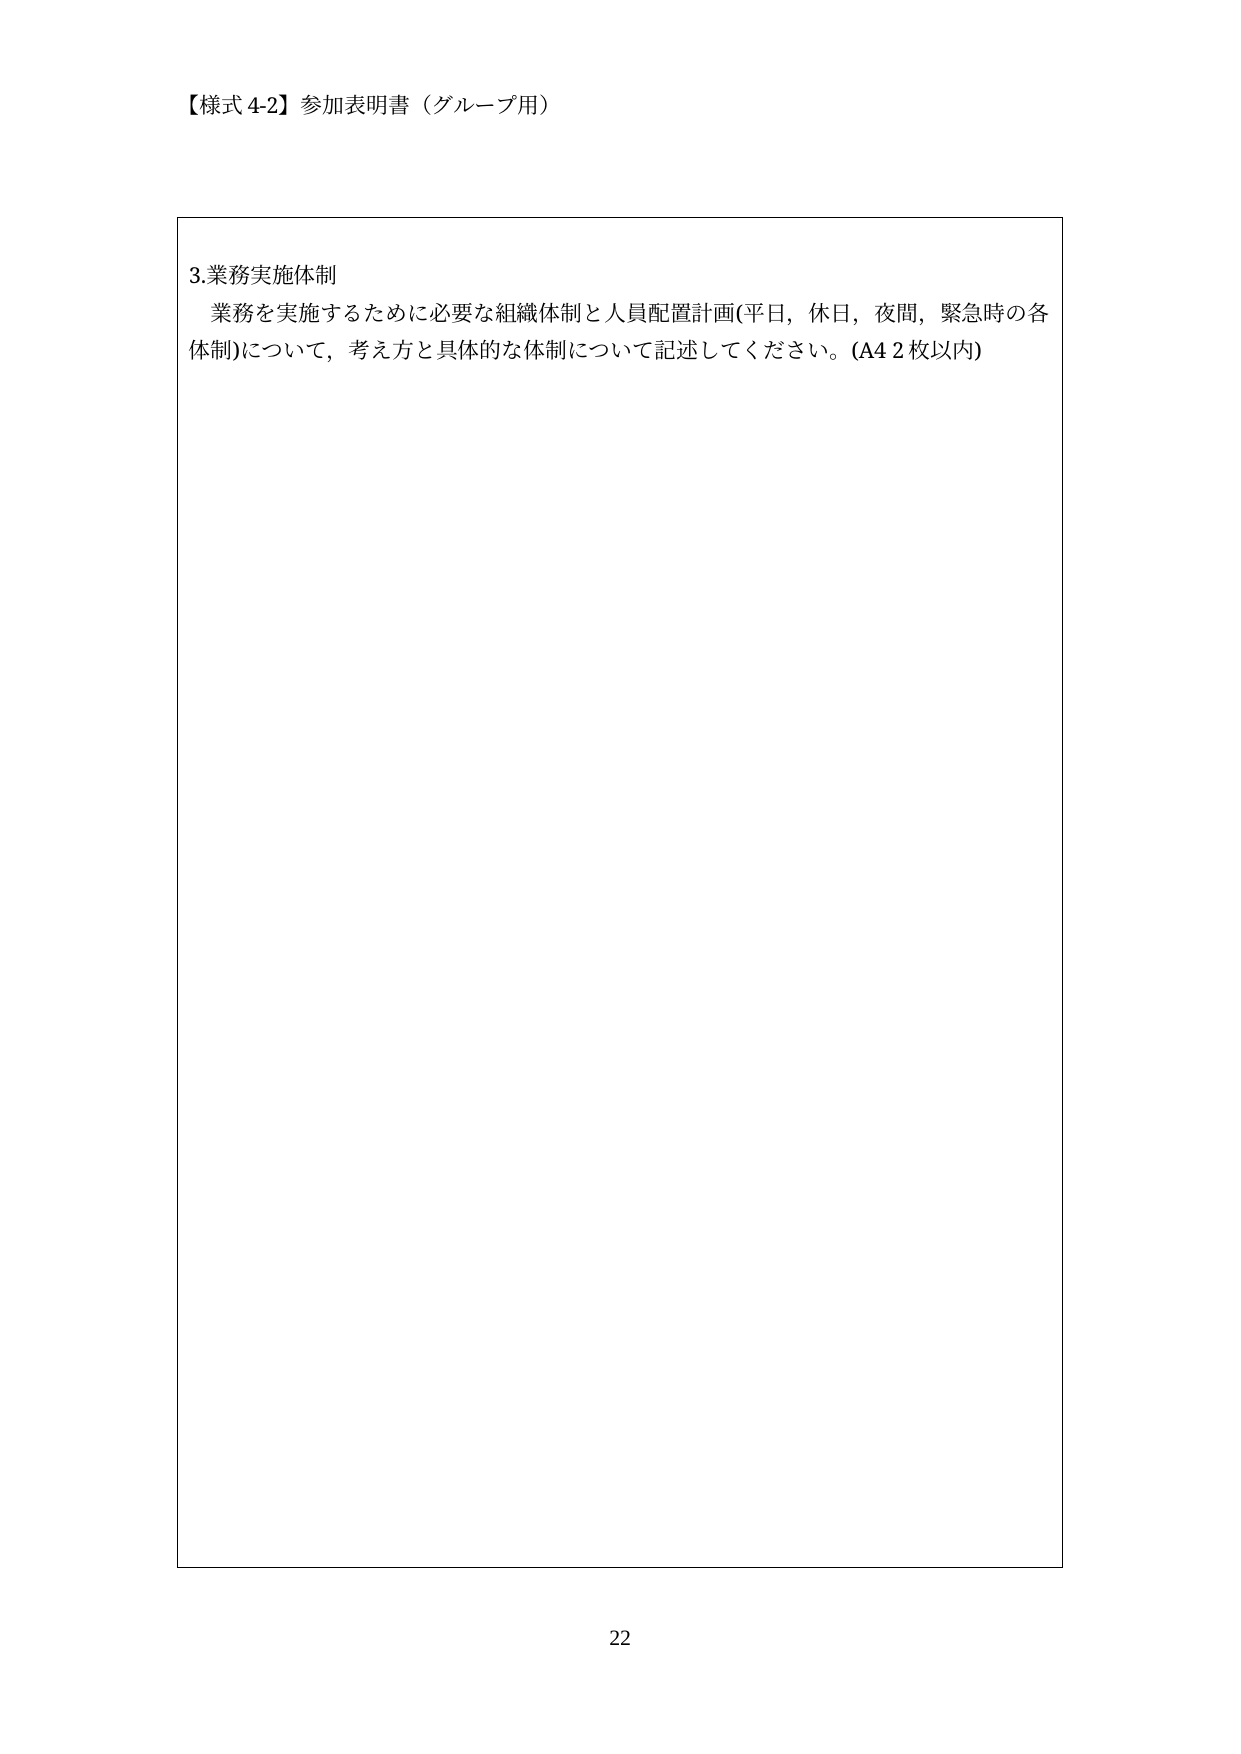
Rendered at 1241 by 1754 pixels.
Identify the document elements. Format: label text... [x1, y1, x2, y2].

table_header 3.業務実施体制 業務を実施するために必要な組織体制と人員配置計画(平日，休日，夜間，緊急時の各体制)について，考え方と具体的な体制について記述してください。(A4 2枚以内) [178, 218, 1062, 1567]
